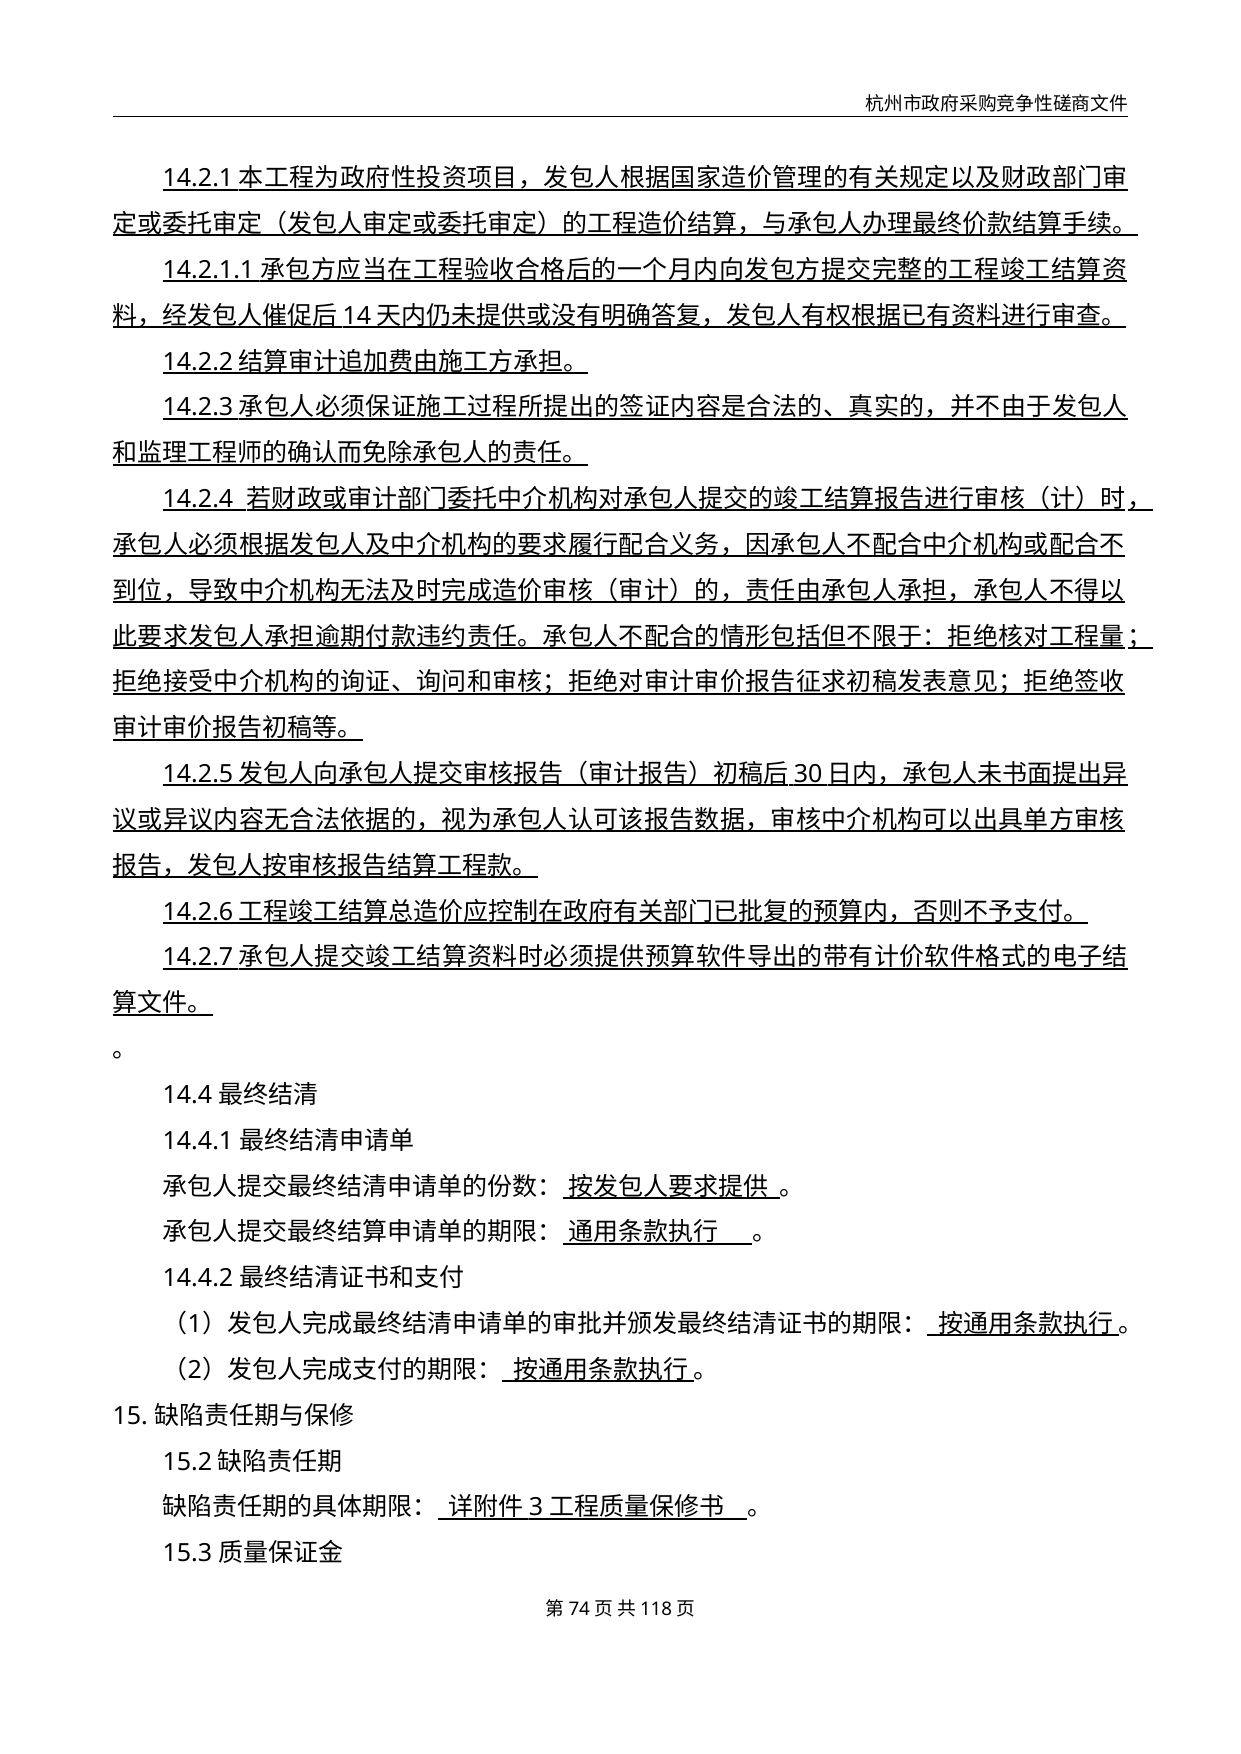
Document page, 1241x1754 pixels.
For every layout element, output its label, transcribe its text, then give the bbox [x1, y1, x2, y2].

text 14.2.6工程竣工结算总造价应控制在政府有关部门已批复的预算内，否则不予支付。 [112, 883, 1128, 929]
text 14.2.2结算审计追加费由施工方承担。 [112, 333, 1128, 379]
text 缺陷责任期的具体期限： 详附件3 工程质量保修书 。 [112, 1479, 1128, 1525]
text （2）发包人完成支付的期限： 按通用条款执行 。 [112, 1342, 1128, 1387]
text 14.2.1.1承包方应当在工程验收合格后的一个月内向发包方提交完整的工程竣工结算资料，经发包人催促后14天内仍未提供或没有明确答复，发包人有权根据已有资料进行审查。 [112, 242, 1128, 333]
text 承包人提交最终结算申请单的期限： 通用条款执行 。 [112, 1204, 1128, 1250]
text 15. 缺陷责任期与保修 [112, 1387, 1128, 1433]
text 14.4 最终结清 [112, 1067, 1128, 1112]
text 15.3 质量保证金 [112, 1525, 1128, 1571]
text 承包人提交最终结清申请单的份数： 按发包人要求提供 。 [112, 1158, 1128, 1204]
text 14.2.3承包人必须保证施工过程所提出的签证内容是合法的、真实的，并不由于发包人和监理工程师的确认而免除承包人的责任。 [112, 379, 1128, 471]
text 14.4.2 最终结清证书和支付 [112, 1250, 1128, 1296]
text 15.2缺陷责任期 [112, 1433, 1128, 1479]
text 14.2.4 若财政或审计部门委托中介机构对承包人提交的竣工结算报告进行审核（计）时，承包人必须根据发包人及中介机构的要求履行配合义务，因承包人不配合中介机构或配合不到位，导致中介机构无法及时完成造价审核（审计）的，责任由承包人承担，承包人不得以此要求发包人承担逾期付款违约责任。承包人不配合的情形包括但不限于：拒绝核对工程量；拒绝接受中介机构的询证、询问和审核；拒绝对审计审价报告征求初稿发表意见；拒绝签收审计审价报告初稿等。 [112, 471, 1128, 746]
text 14.2.5发包人向承包人提交审核报告（审计报告）初稿后30日内，承包人未书面提出异议或异议内容无合法依据的，视为承包人认可该报告数据，审核中介机构可以出具单方审核报告，发包人按审核报告结算工程款。 [112, 746, 1128, 883]
text 14.2.7承包人提交竣工结算资料时必须提供预算软件导出的带有计价软件格式的电子结算文件。 [112, 929, 1128, 1021]
text 14.4.1 最终结清申请单 [112, 1112, 1128, 1158]
text （1）发包人完成最终结清申请单的审批并颁发最终结清证书的期限： 按通用条款执行 。 [112, 1296, 1128, 1342]
text 。 [112, 1021, 1128, 1067]
text 14.2.1本工程为政府性投资项目，发包人根据国家造价管理的有关规定以及财政部门审定或委托审定（发包人审定或委托审定）的工程造价结算，与承包人办理最终价款结算手续。 [112, 150, 1128, 234]
